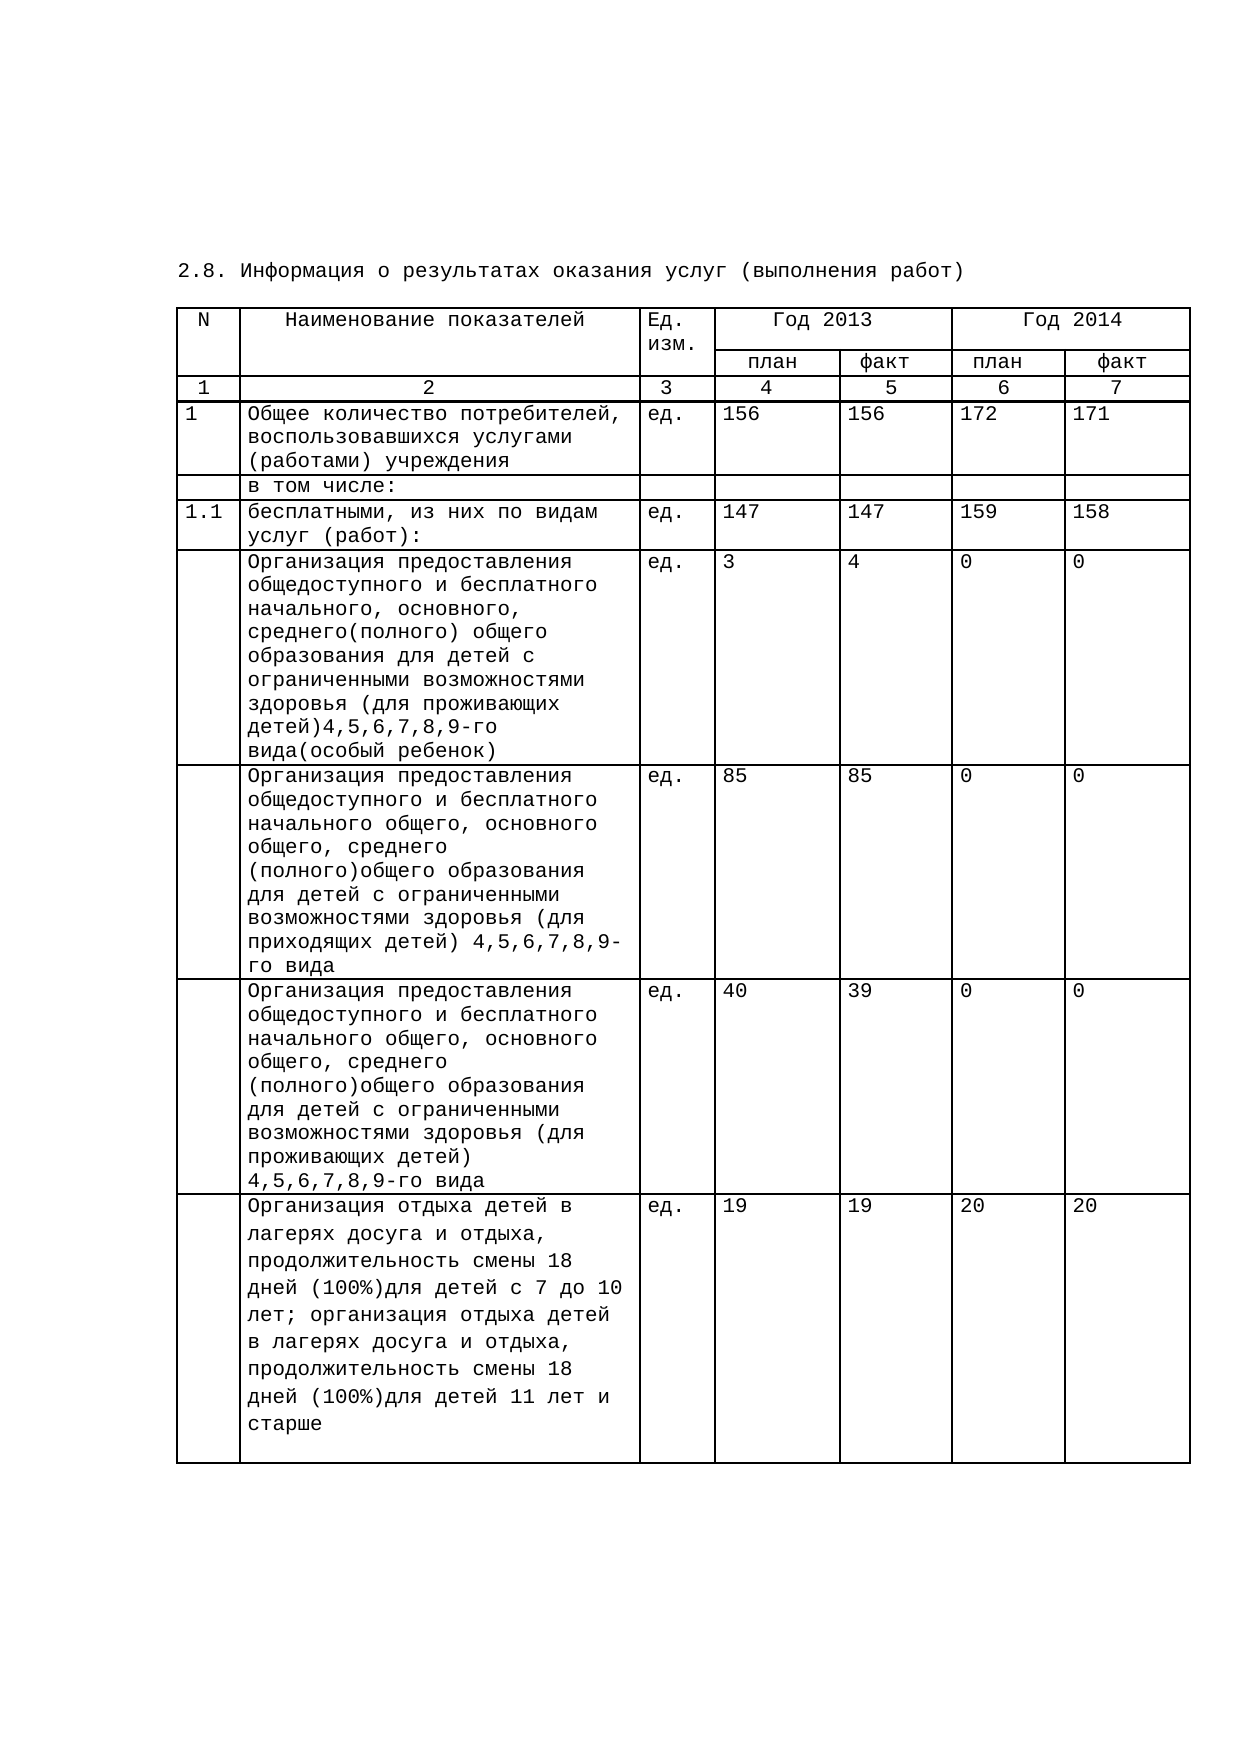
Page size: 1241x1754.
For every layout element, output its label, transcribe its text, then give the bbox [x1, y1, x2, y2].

table_cell бесплатными, из них по видам услуг (работ): [241, 501, 639, 548]
table_cell Организация предоставления общедоступного и бесплатного начального, основного, среднего(полного) общего образования для детей с ограниченными возможностями здоровья (для проживающих детей)4,5,6,7,8,9-го вида(особый ребенок) [241, 551, 639, 763]
table_cell 159 [953, 501, 1064, 548]
table_cell 1 [178, 403, 239, 473]
table_cell 3 [641, 377, 714, 400]
table_cell в том числе: [241, 476, 639, 499]
table_cell 20 [1066, 1195, 1189, 1462]
table_cell 0 [1066, 551, 1189, 763]
table_cell [178, 1195, 239, 1462]
table_cell 20 [953, 1195, 1064, 1462]
table_cell Организация предоставления общедоступного и бесплатного начального общего, основного общего, среднего (полного)общего образования для детей с ограниченными возможностями здоровья (для проживающих детей) 4,5,6,7,8,9-го вида [241, 980, 639, 1193]
table_cell [178, 476, 239, 499]
table_cell 156 [841, 403, 951, 473]
table_cell 85 [716, 766, 839, 978]
table_cell 85 [841, 766, 951, 978]
table_cell 7 [1066, 377, 1189, 400]
table_header Ед. изм. [641, 309, 714, 375]
table_cell 147 [841, 501, 951, 548]
table_cell 40 [716, 980, 839, 1193]
table_cell 2 [241, 377, 639, 400]
table_header Наименование показателей [241, 309, 639, 375]
table_cell 0 [953, 980, 1064, 1193]
table_cell 1.1 [178, 501, 239, 548]
table_cell факт [1066, 351, 1189, 375]
table_header N [178, 309, 239, 375]
table_cell [178, 980, 239, 1193]
table_cell Организация отдыха детей в лагерях досуга и отдыха, продолжительность смены 18 дней (100%)для детей с 7 до 10 лет; организация отдыха детей в лагерях досуга и отдыха, продолжительность смены 18 дней (100%)для детей 11 лет и старше [241, 1195, 639, 1462]
table_header Год 2014 [953, 309, 1189, 349]
table_cell [716, 476, 839, 499]
text 2.8. Информация о результатах оказания услуг (выполнения работ) [177, 260, 1152, 284]
table_cell план [716, 351, 839, 375]
table_cell ед. [641, 1195, 714, 1462]
table_cell Общее количество потребителей, воспользовавшихся услугами (работами) учреждения [241, 403, 639, 473]
table_cell 0 [953, 766, 1064, 978]
table_cell 39 [841, 980, 951, 1193]
table_cell [1066, 476, 1189, 499]
table_cell [178, 551, 239, 763]
table_cell ед. [641, 980, 714, 1193]
table_cell 0 [953, 551, 1064, 763]
table_cell 3 [716, 551, 839, 763]
table_cell 19 [716, 1195, 839, 1462]
table_cell 6 [953, 377, 1064, 400]
table_cell [953, 476, 1064, 499]
table_cell ед. [641, 766, 714, 978]
table_cell факт [841, 351, 951, 375]
table_cell [178, 766, 239, 978]
table_cell ед. [641, 551, 714, 763]
table_cell Организация предоставления общедоступного и бесплатного начального общего, основного общего, среднего (полного)общего образования для детей с ограниченными возможностями здоровья (для приходящих детей) 4,5,6,7,8,9-го вида [241, 766, 639, 978]
table_cell 172 [953, 403, 1064, 473]
table_cell 1 [178, 377, 239, 400]
table_cell 5 [841, 377, 951, 400]
table_cell план [953, 351, 1064, 375]
table_cell 171 [1066, 403, 1189, 473]
table_cell [841, 476, 951, 499]
table_cell 4 [841, 551, 951, 763]
table_cell 0 [1066, 980, 1189, 1193]
table_cell ед. [641, 501, 714, 548]
table_cell ед. [641, 403, 714, 473]
table_cell 158 [1066, 501, 1189, 548]
table_header Год 2013 [716, 309, 951, 349]
table_cell 0 [1066, 766, 1189, 978]
table_cell 156 [716, 403, 839, 473]
table_cell [641, 476, 714, 499]
table_cell 147 [716, 501, 839, 548]
table_cell 19 [841, 1195, 951, 1462]
table_cell 4 [716, 377, 839, 400]
